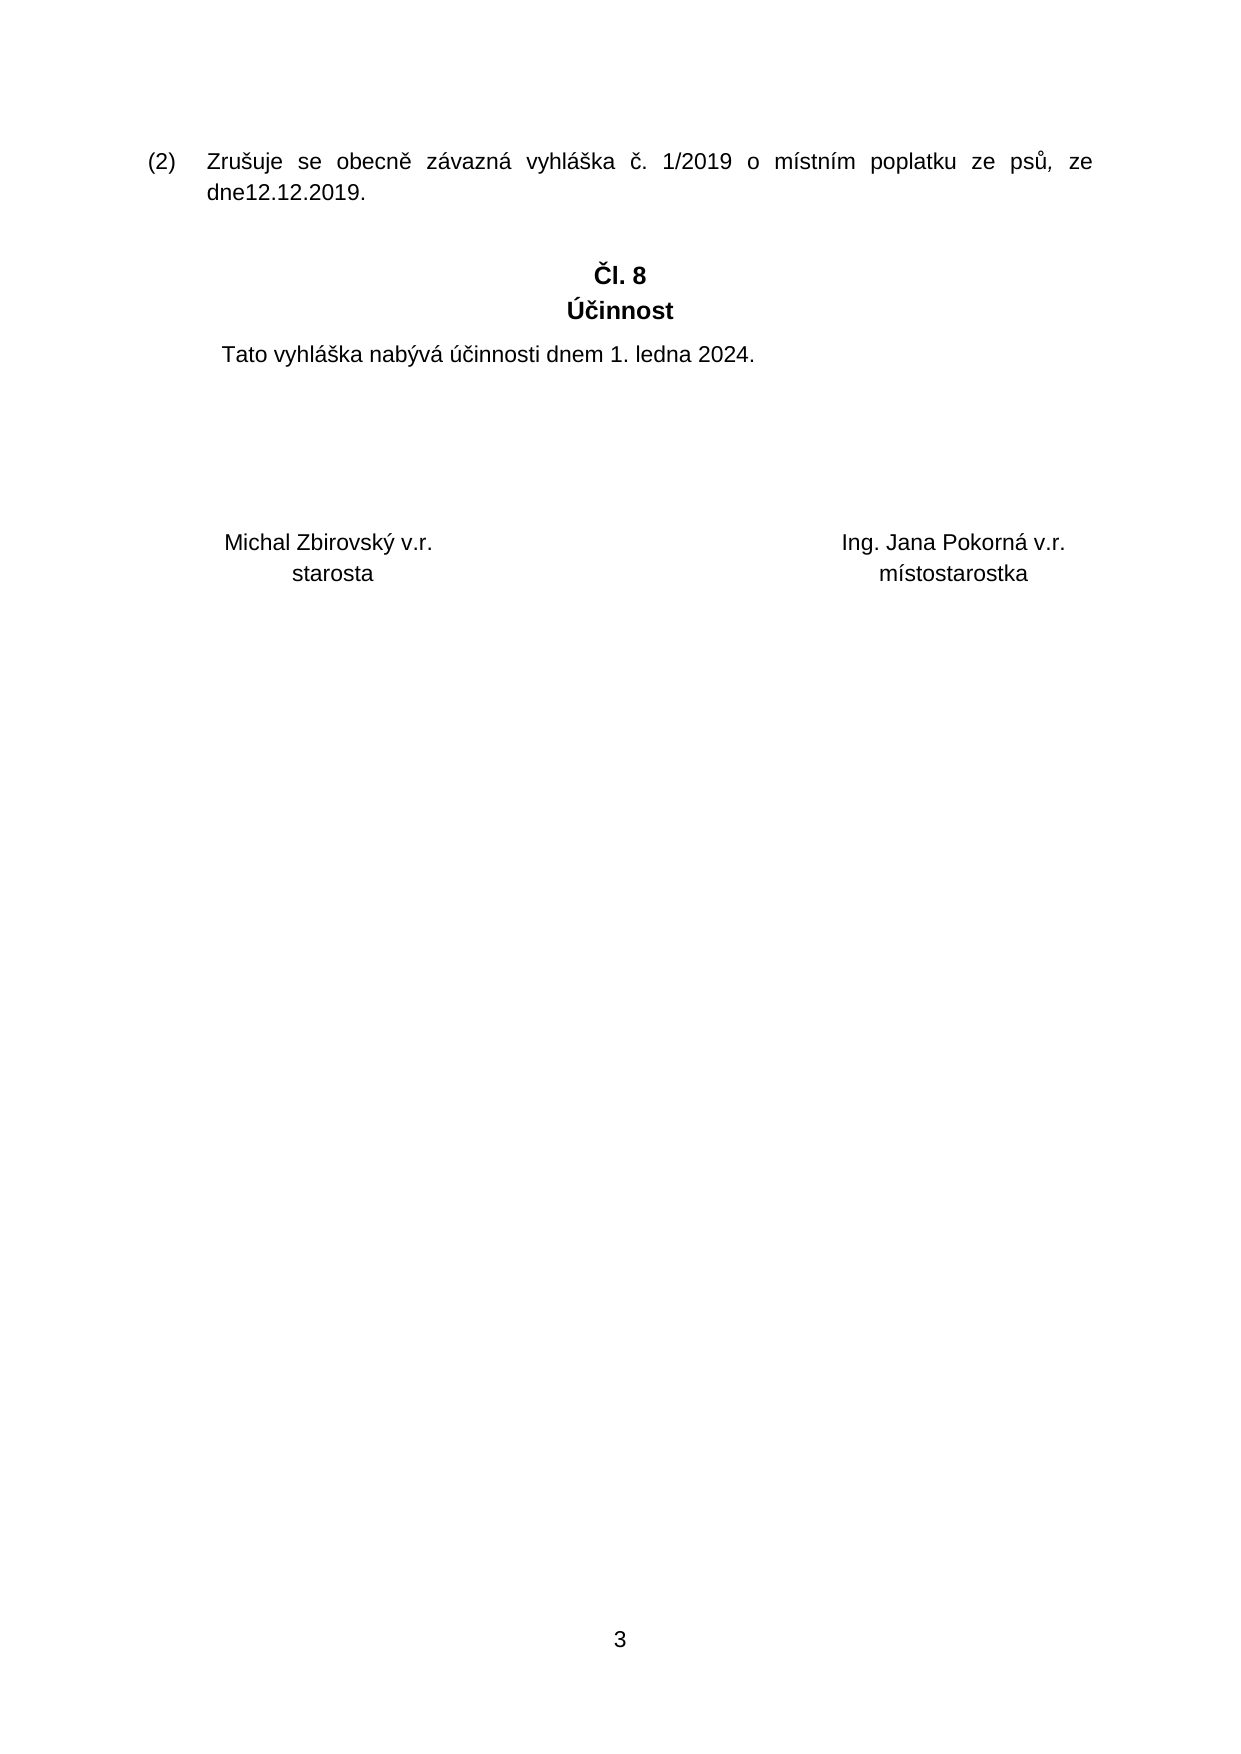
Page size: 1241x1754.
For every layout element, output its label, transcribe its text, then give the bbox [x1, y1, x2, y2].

text Účinnost [148, 296, 1093, 324]
text Tato vyhláška nabývá účinnosti dnem 1. ledna 2024. [148, 341, 1093, 367]
list Zrušuje se obecně závazná vyhláška č. 1/2019 o místním poplatku ze psů, ze dne12.12.2019. [148, 148, 1093, 206]
text starosta místostarostka [148, 560, 1093, 587]
text Čl. 8 [148, 261, 1093, 289]
text Michal Zbirovský v.r. Ing. Jana Pokorná v.r. [148, 529, 1093, 555]
